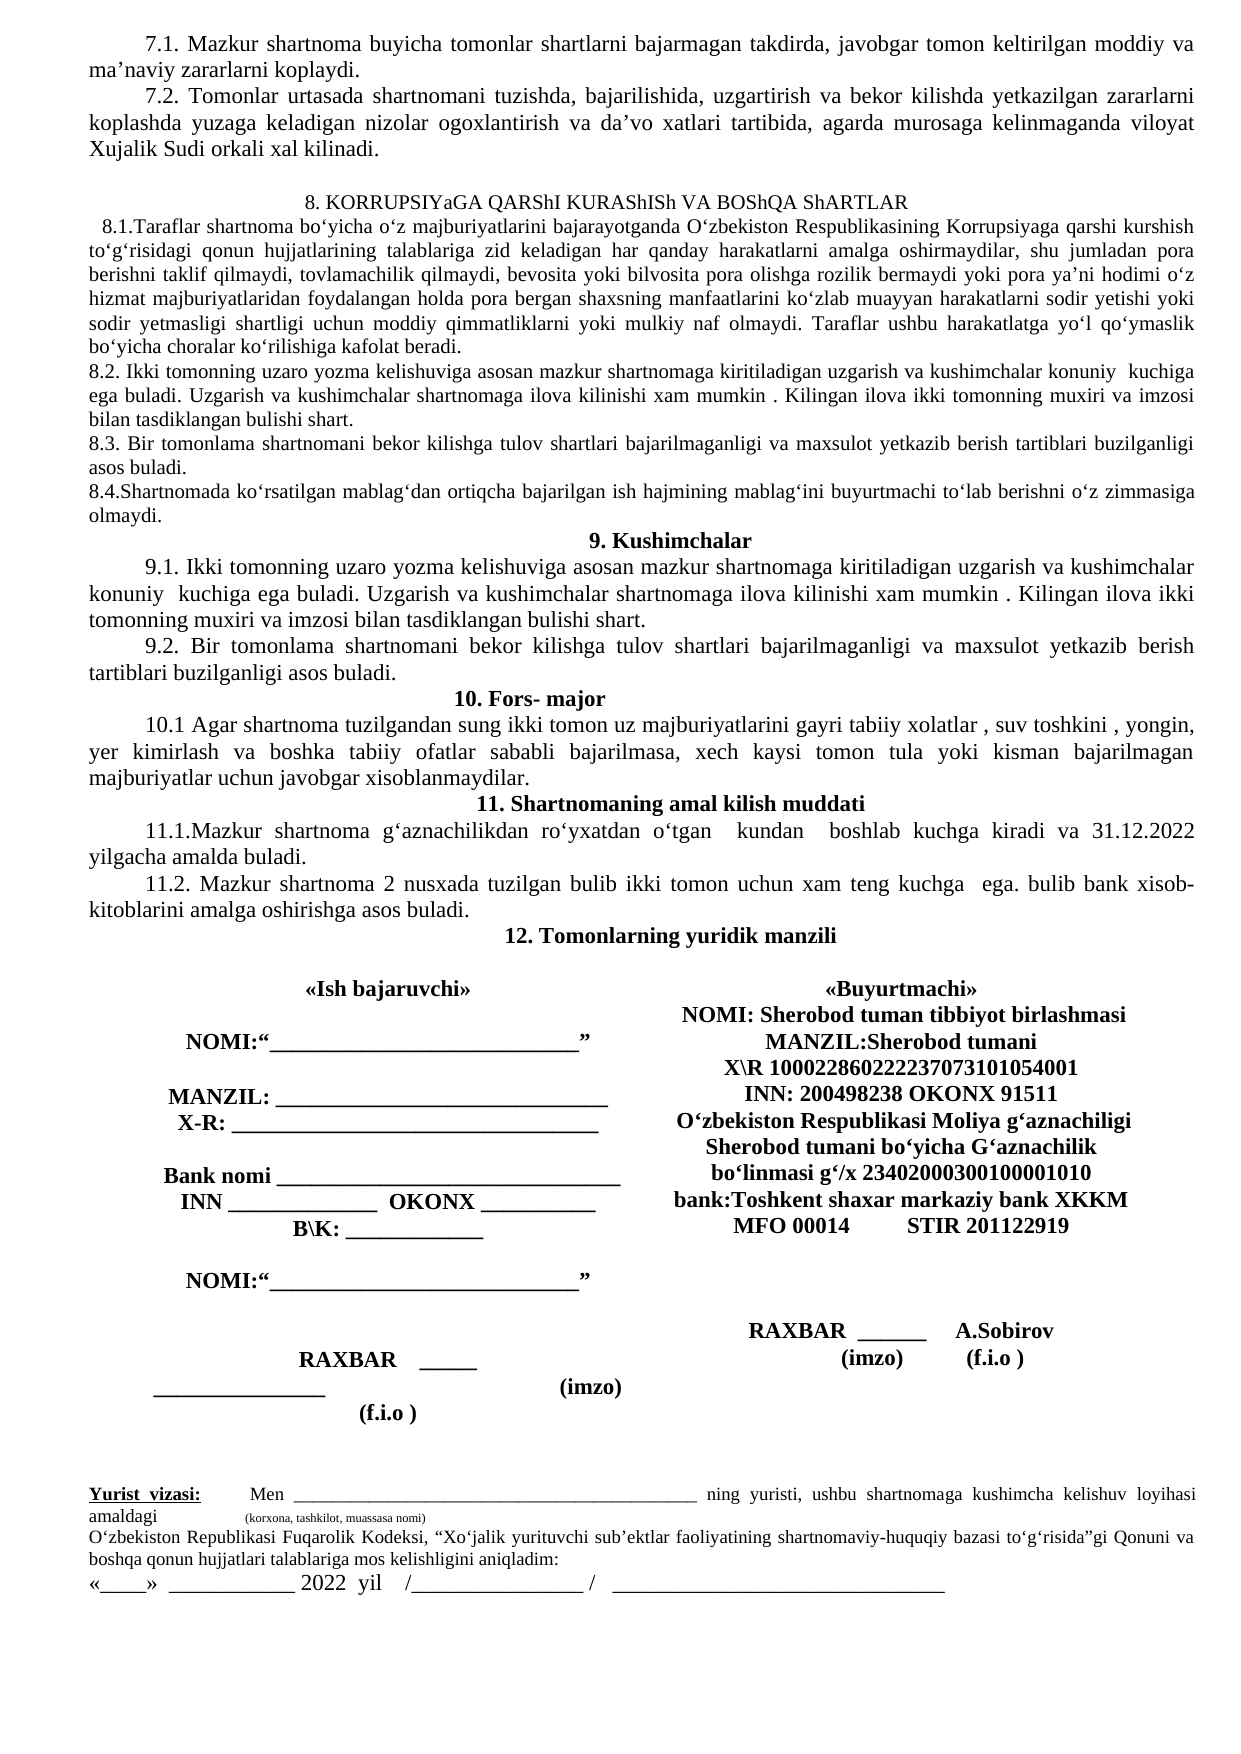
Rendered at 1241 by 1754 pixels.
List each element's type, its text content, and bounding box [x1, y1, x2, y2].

text O‘zbekiston Republikasi Fuqarolik Kodeksi, “Xo‘jalik yurituvchi sub’ektlar faoliyatining shartnomaviy-huquqiy bazasi to‘g‘risida”gi Qonuni va boshqa qonun hujjatlari talablariga mos kelishligini aniqladim: [89, 1526, 1196, 1569]
text 12. Tomonlarning yuridik manzili [89, 922, 1196, 949]
table_header «Ish bajaruvchi» NOMI:“___________________________” MANZIL: _____________________________ X-R: ________________________________ Bank nomi ______________________________ INN _____________ OKONX __________ B\K: ____________ NOMI:“___________________________” RAXBAR _____ _______________ (imzo) (f.i.o ) [129, 975, 647, 1425]
text 9.2. Bir tomonlama shartnomani bekor kilishga tulov shartlari bajarilmaganligi va maxsulot yetkazib berish tartiblari buzilganligi asos buladi. [89, 632, 1196, 685]
text 11. Shartnomaning amal kilish muddati [89, 791, 1196, 817]
text 7.1. Mazkur shartnoma buyicha tomonlar shartlarni bajarmagan takdirda, javobgar tomon keltirilgan moddiy va ma’naviy zararlarni koplaydi. [89, 29, 1196, 82]
table_header «Buyurtmachi» NOMI: Sherobod tuman tibbiyot birlashmasi MANZIL:Sherobod tumani X\R 100022860222237073101054001 INN: 200498238 OKONX 91511 O‘zbekiston Respublikasi Moliya g‘aznachiligi Sherobod tumani bo‘yicha G‘aznachilik bo‘linmasi g‘/x 23402000300100001010 bank:Toshkent shaxar markaziy bank XKKM MFO 00014 STIR 201122919 RAXBAR ______ A.Sobirov (imzo) (f.i.o ) [647, 975, 1156, 1425]
text 10.1 Agar shartnoma tuzilgandan sung ikki tomon uz majburiyatlarini gayri tabiiy xolatlar , suv toshkini , yongin, yer kimirlash va boshka tabiiy ofatlar sababli bajarilmasa, xech kaysi tomon tula yoki kisman bajarilmagan majburiyatlar uchun javobgar xisoblanmaydilar. [89, 711, 1196, 791]
text 11.2. Mazkur shartnoma 2 nusxada tuzilgan bulib ikki tomon uchun xam teng kuchga ega. bulib bank xisob-kitoblarini amalga oshirishga asos buladi. [89, 869, 1196, 922]
text 9.1. Ikki tomonning uzaro yozma kelishuviga asosan mazkur shartnomaga kiritiladigan uzgarish va kushimchalar konuniy kuchiga ega buladi. Uzgarish va kushimchalar shartnomaga ilova kilinishi xam mumkin . Kilingan ilova ikki tomonning muxiri va imzosi bilan tasdiklangan bulishi shart. [89, 553, 1196, 632]
text 8.3. Bir tomonlama shartnomani bekor kilishga tulov shartlari bajarilmaganligi va maxsulot yetkazib berish tartiblari buzilganligi asos buladi. [89, 431, 1196, 479]
text 11.1.Mazkur shartnoma g‘aznachilikdan ro‘yxatdan o‘tgan kundan boshlab kuchga kiradi va 31.12.2022 yilgacha amalda buladi. [89, 817, 1196, 869]
text 8.4.Shartnomada ko‘rsatilgan mablag‘dan ortiqcha bajarilgan ish hajmining mablag‘ini buyurtmachi to‘lab berishni o‘z zimmasiga olmaydi. [89, 479, 1196, 527]
text 7.2. Tomonlar urtasada shartnomani tuzishda, bajarilishida, uzgartirish va bekor kilishda yetkazilgan zararlarni koplashda yuzaga keladigan nizolar ogoxlantirish va da’vo xatlari tartibida, agarda murosaga kelinmaganda viloyat Xujalik Sudi orkali xal kilinadi. [89, 82, 1196, 161]
text 10. Fors- major [89, 685, 1196, 711]
text 9. Kushimchalar [89, 527, 1196, 553]
text 8.2. Ikki tomonning uzaro yozma kelishuviga asosan mazkur shartnomaga kiritiladigan uzgarish va kushimchalar konuniy kuchiga ega buladi. Uzgarish va kushimchalar shartnomaga ilova kilinishi xam mumkin . Kilingan ilova ikki tomonning muxiri va imzosi bilan tasdiklangan bulishi shart. [89, 358, 1196, 431]
text 8.1.Taraflar shartnoma bo‘yicha o‘z majburiyatlarini bajarayotganda O‘zbekiston Respublikasining Korrupsiyaga qarshi kurshish to‘g‘risidagi qonun hujjatlarining talablariga zid keladigan har qanday harakatlarni amalga oshirmaydilar, shu jumladan pora berishni taklif qilmaydi, tovlamachilik qilmaydi, bevosita yoki bilvosita pora olishga rozilik bermaydi yoki pora ya’ni hodimi o‘z hizmat majburiyatlaridan foydalangan holda pora bergan shaxsning manfaatlarini ko‘zlab muayyan harakatlarni sodir yetishi yoki sodir yetmasligi shartligi uchun moddiy qimmatliklarni yoki mulkiy naf olmaydi. Taraflar ushbu harakatlatga yo‘l qo‘ymaslik bo‘yicha choralar ko‘rilishiga kafolat beradi. [89, 214, 1196, 358]
text «____» ___________ 2022 yil /_______________ / _____________________________ [89, 1569, 1196, 1596]
text 8. KORRUPSIYaGA QARShI KURAShISh VA BOShQA ShARTLAR [29, 190, 1196, 214]
text Yurist vizasi: Men ___________________________________________ ning yuristi, ushbu shartnomaga kushimcha kelishuv loyihasi amaldagi (korxona, tashkilot, muassasa nomi) [89, 1483, 1196, 1526]
